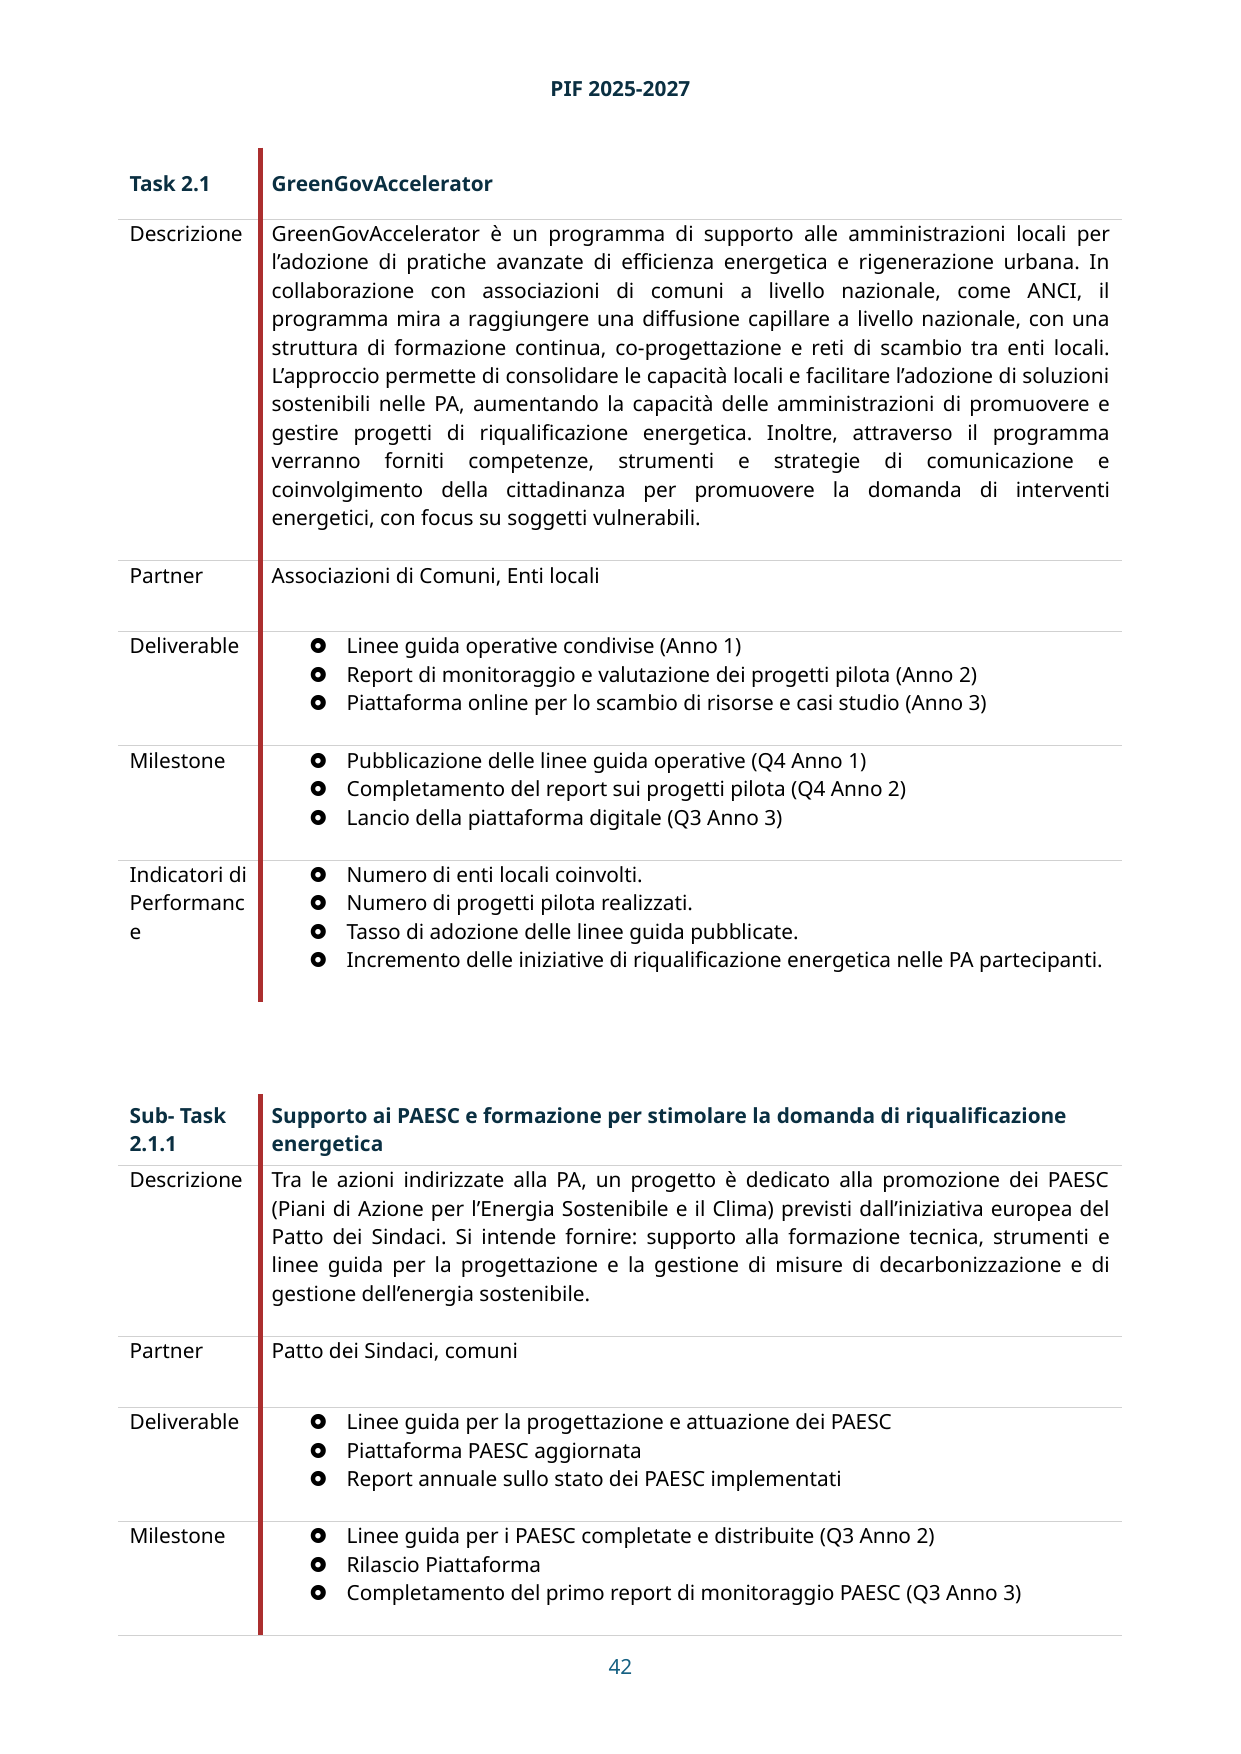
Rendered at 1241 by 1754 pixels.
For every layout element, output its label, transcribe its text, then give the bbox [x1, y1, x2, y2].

table_cell Milestone [118, 1522, 258, 1635]
table_cell Descrizione [118, 220, 258, 560]
table_header GreenGovAccelerator [263, 148, 1122, 218]
table_cell Milestone [118, 746, 258, 859]
table_cell Linee guida per la progettazione e attuazione dei PAESC Piattaforma PAESC aggiornata Report annuale sullo stato dei PAESC implementati [263, 1408, 1122, 1521]
table_cell Linee guida per i PAESC completate e distribuite (Q3 Anno 2) Rilascio Piattaforma Completamento del primo report di monitoraggio PAESC (Q3 Anno 3) [263, 1522, 1122, 1635]
table_cell Numero di enti locali coinvolti. Numero di progetti pilota realizzati. Tasso di adozione delle linee guida pubblicate. Incremento delle iniziative di riqualificazione energetica nelle PA partecipanti. [263, 861, 1122, 1002]
table_cell Pubblicazione delle linee guida operative (Q4 Anno 1) Completamento del report sui progetti pilota (Q4 Anno 2) Lancio della piattaforma digitale (Q3 Anno 3) [263, 746, 1122, 859]
table_cell Partner [118, 1337, 258, 1407]
table_cell Deliverable [118, 1408, 258, 1521]
table_cell Partner [118, 561, 258, 631]
table_cell Linee guida operative condivise (Anno 1) Report di monitoraggio e valutazione dei progetti pilota (Anno 2) Piattaforma online per lo scambio di risorse e casi studio (Anno 3) [263, 632, 1122, 745]
table_cell Associazioni di Comuni, Enti locali [263, 561, 1122, 631]
table_cell Indicatori di Performance [118, 861, 258, 1002]
table_header Supporto ai PAESC e formazione per stimolare la domanda di riqualificazione energetica [263, 1094, 1122, 1165]
table_header Sub- Task 2.1.1 [118, 1094, 258, 1165]
table_header Task 2.1 [118, 148, 258, 218]
table_cell Patto dei Sindaci, comuni [263, 1337, 1122, 1407]
table_cell GreenGovAccelerator è un programma di supporto alle amministrazioni locali per l’adozione di pratiche avanzate di efficienza energetica e rigenerazione urbana. In collaborazione con associazioni di comuni a livello nazionale, come ANCI, il programma mira a raggiungere una diffusione capillare a livello nazionale, con una struttura di formazione continua, co-progettazione e reti di scambio tra enti locali. L’approccio permette di consolidare le capacità locali e facilitare l’adozione di soluzioni sostenibili nelle PA, aumentando la capacità delle amministrazioni di promuovere e gestire progetti di riqualificazione energetica. Inoltre, attraverso il programma verranno forniti competenze, strumenti e strategie di comunicazione e coinvolgimento della cittadinanza per promuovere la domanda di interventi energetici, con focus su soggetti vulnerabili. [263, 220, 1122, 560]
table_cell Descrizione [118, 1166, 258, 1336]
table_cell Deliverable [118, 632, 258, 745]
table_cell Tra le azioni indirizzate alla PA, un progetto è dedicato alla promozione dei PAESC (Piani di Azione per l’Energia Sostenibile e il Clima) previsti dall’iniziativa europea del Patto dei Sindaci. Si intende fornire: supporto alla formazione tecnica, strumenti e linee guida per la progettazione e la gestione di misure di decarbonizzazione e di gestione dell’energia sostenibile. [263, 1166, 1122, 1336]
